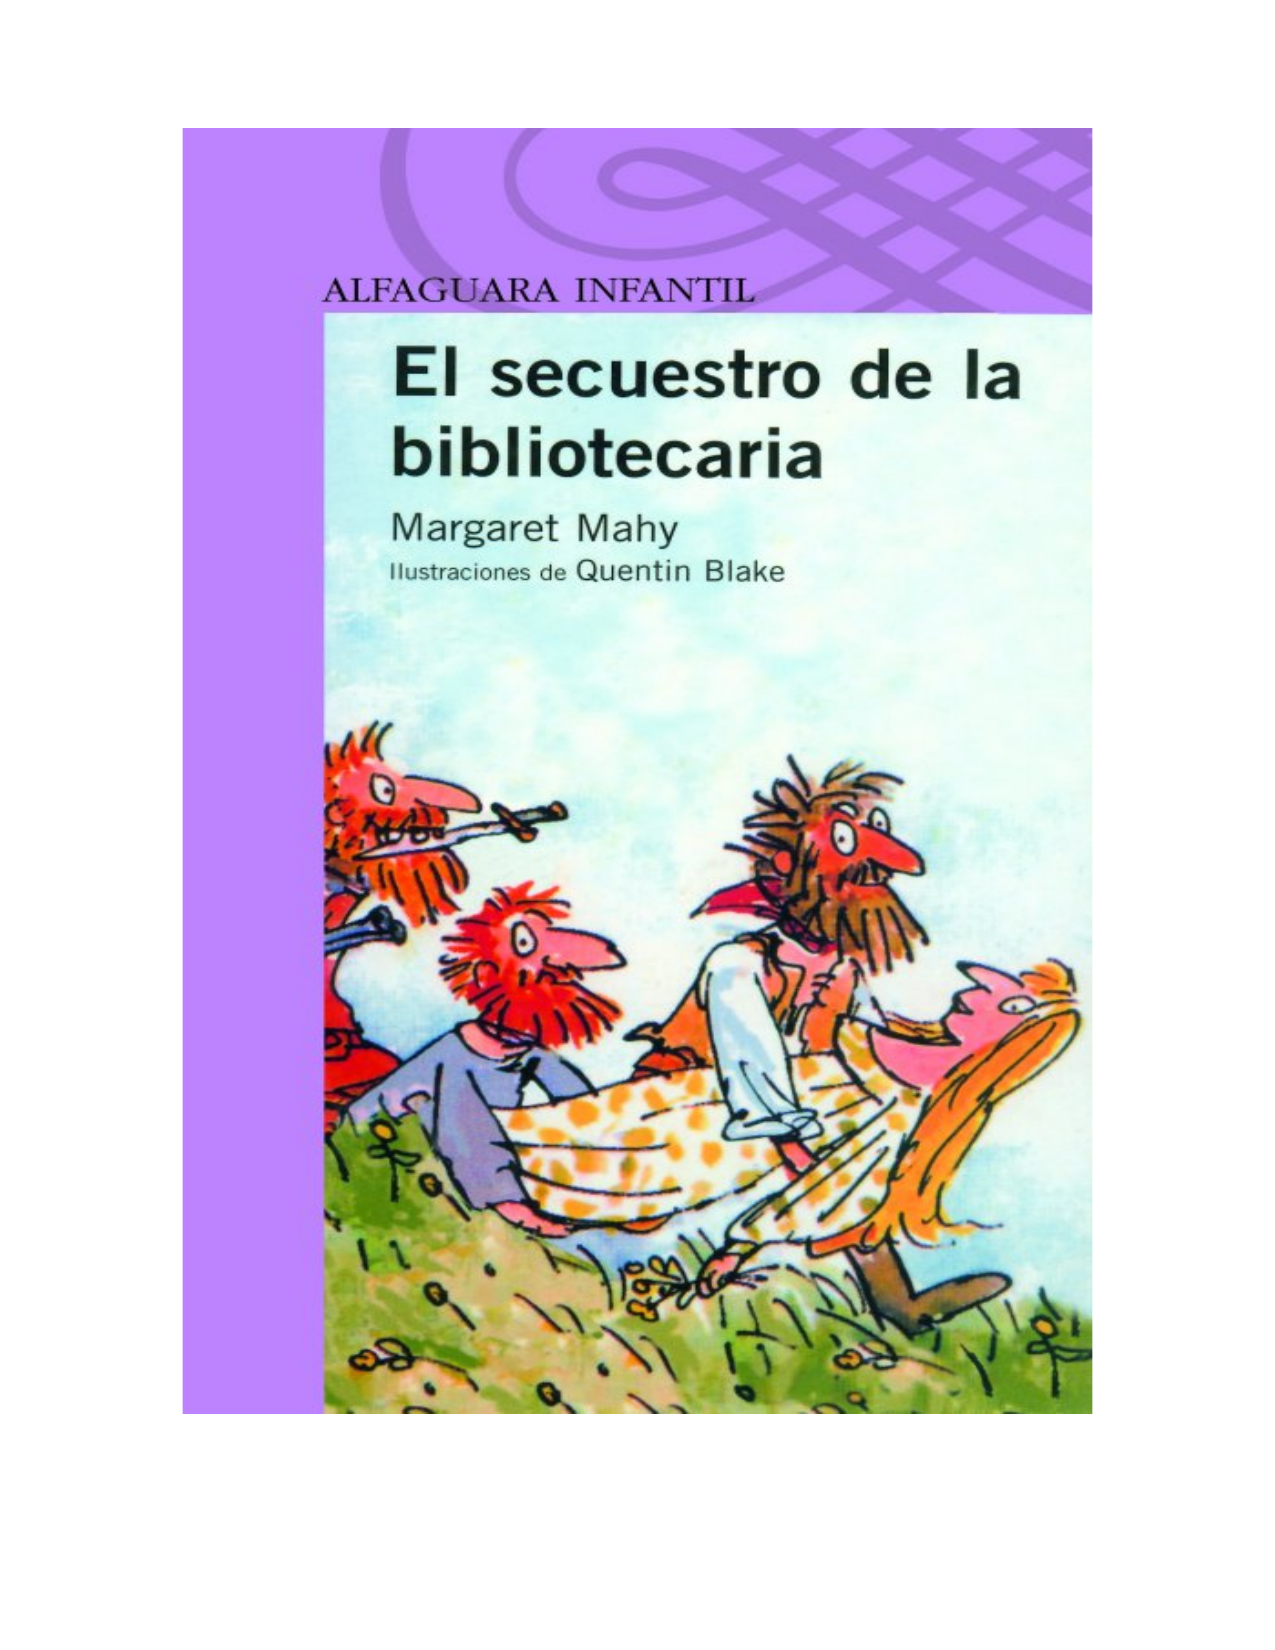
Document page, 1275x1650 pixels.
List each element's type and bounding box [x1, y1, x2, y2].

picture [182, 128, 1093, 1414]
